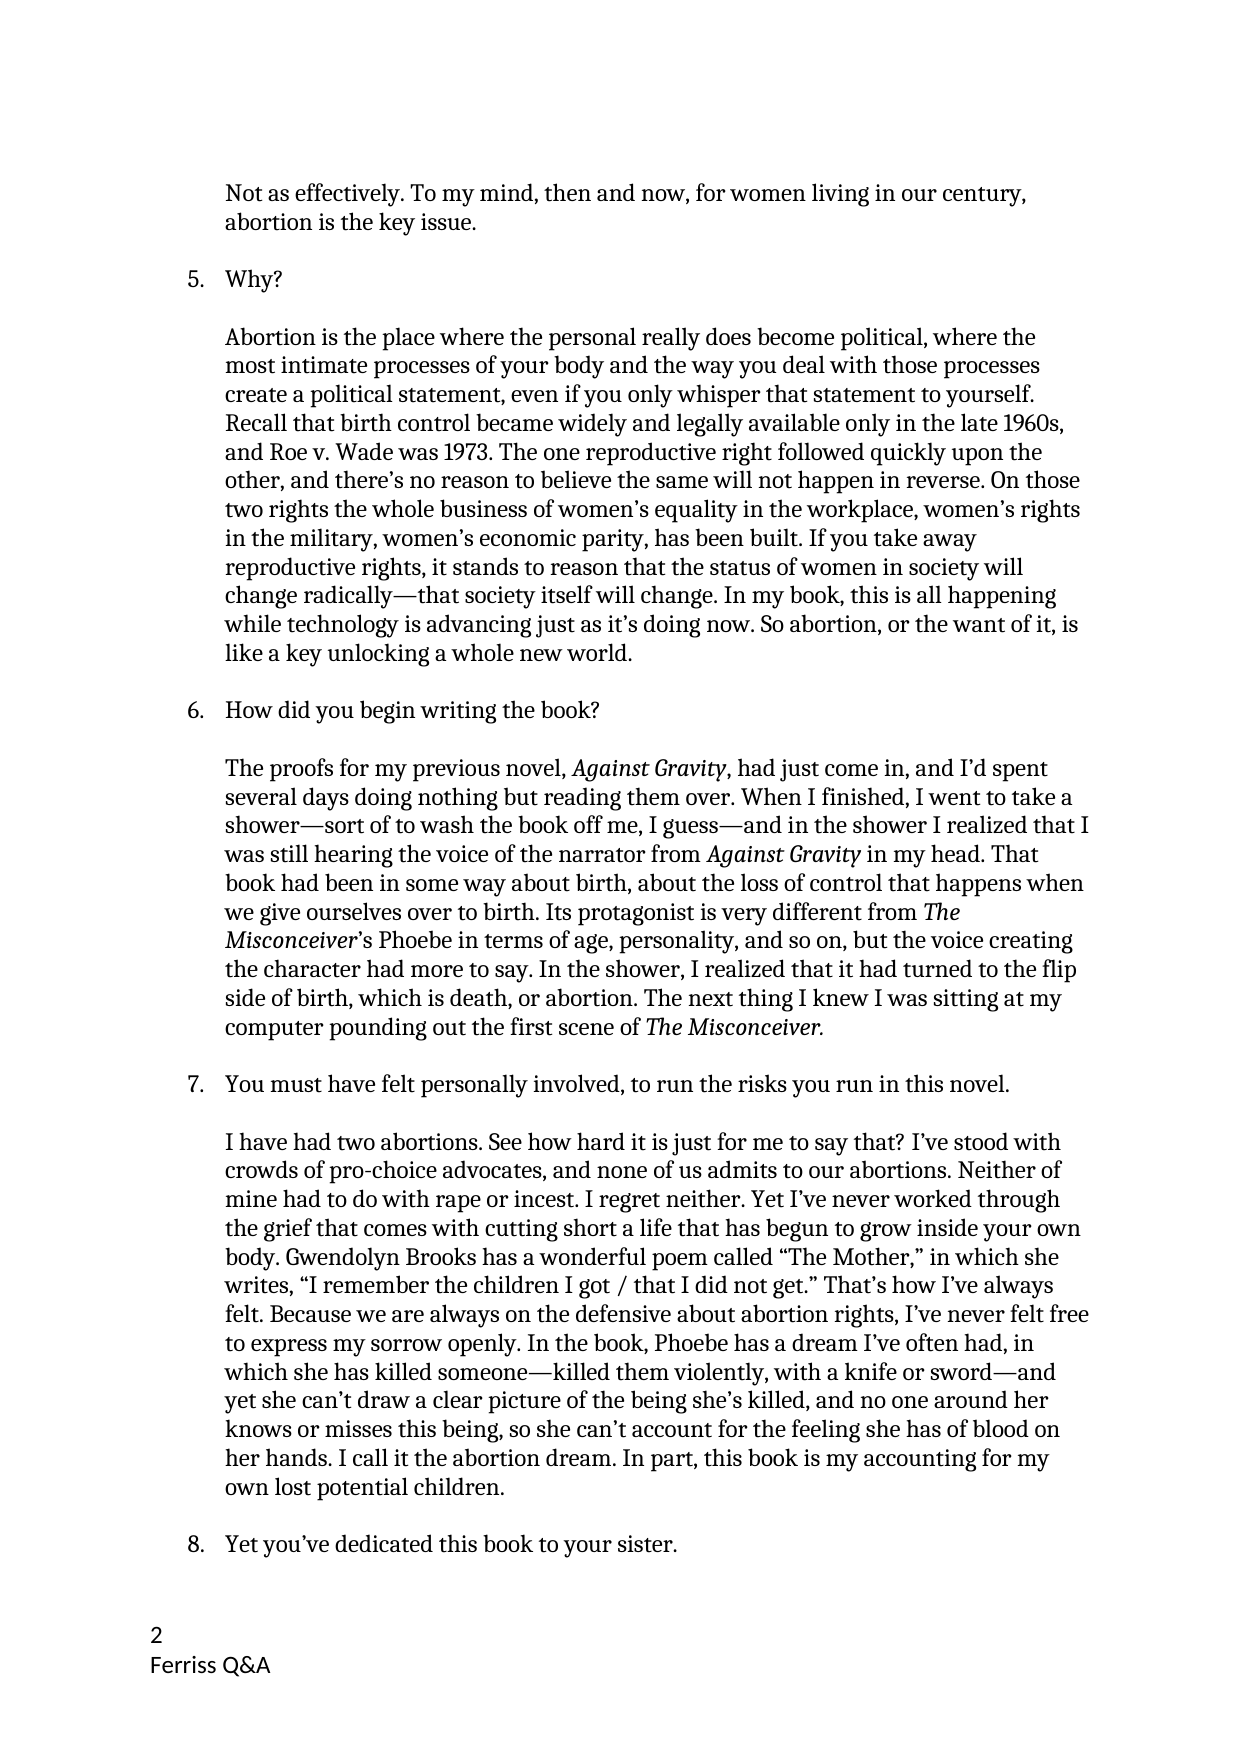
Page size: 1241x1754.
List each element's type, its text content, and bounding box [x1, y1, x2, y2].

list How did you begin writing the book? [187, 696, 1090, 725]
list You must have felt personally involved, to run the risks you run in this novel. [187, 1070, 1090, 1099]
list Why? [187, 265, 1090, 294]
list Yet you’ve dedicated this book to your sister. [187, 1530, 1090, 1559]
text The proofs for my previous novel, Against Gravity, had just come in, and I’d spent several days doing nothing but reading them over. When I finished, I went to take a shower—sort of to wash the book off me, I guess—and in the shower I realized that I was still hearing the voice of the narrator from Against Gravity in my head. That book had been in some way about birth, about the loss of control that happens when we give ourselves over to birth. Its protagonist is very different from The Misconceiver’s Phoebe in terms of age, personality, and so on, but the voice creating the character had more to say. In the shower, I realized that it had turned to the flip side of birth, which is death, or abortion. The next thing I knew I was sitting at my computer pounding out the first scene of The Misconceiver. [225, 754, 1090, 1041]
text Abortion is the place where the personal really does become political, where the most intimate processes of your body and the way you deal with those processes create a political statement, even if you only whisper that statement to yourself. Recall that birth control became widely and legally available only in the late 1960s, and Roe v. Wade was 1973. The one reproductive right followed quickly upon the other, and there’s no reason to believe the same will not happen in reverse. On those two rights the whole business of women’s equality in the workplace, women’s rights in the military, women’s economic parity, has been built. If you take away reproductive rights, it stands to reason that the status of women in society will change radically—that society itself will change. In my book, this is all happening while technology is advancing just as it’s doing now. So abortion, or the want of it, is like a key unlocking a whole new world. [225, 322, 1090, 667]
text I have had two abortions. See how hard it is just for me to say that? I’ve stood with crowds of pro-choice advocates, and none of us admits to our abortions. Neither of mine had to do with rape or incest. I regret neither. Yet I’ve never worked through the grief that comes with cutting short a life that has begun to grow inside your own body. Gwendolyn Brooks has a wonderful poem called “The Mother,” in which she writes, “I remember the children I got / that I did not get.” That’s how I’ve always felt. Because we are always on the defensive about abortion rights, I’ve never felt free to express my sorrow openly. In the book, Phoebe has a dream I’ve often had, in which she has killed someone—killed them violently, with a knife or sword—and yet she can’t draw a clear picture of the being she’s killed, and no one around her knows or misses this being, so she can’t account for the feeling she has of blood on her hands. I call it the abortion dream. In part, this book is my accounting for my own lost potential children. [225, 1127, 1090, 1501]
list Not as effectively. To my mind, then and now, for women living in our century, abortion is the key issue. [225, 179, 1090, 236]
